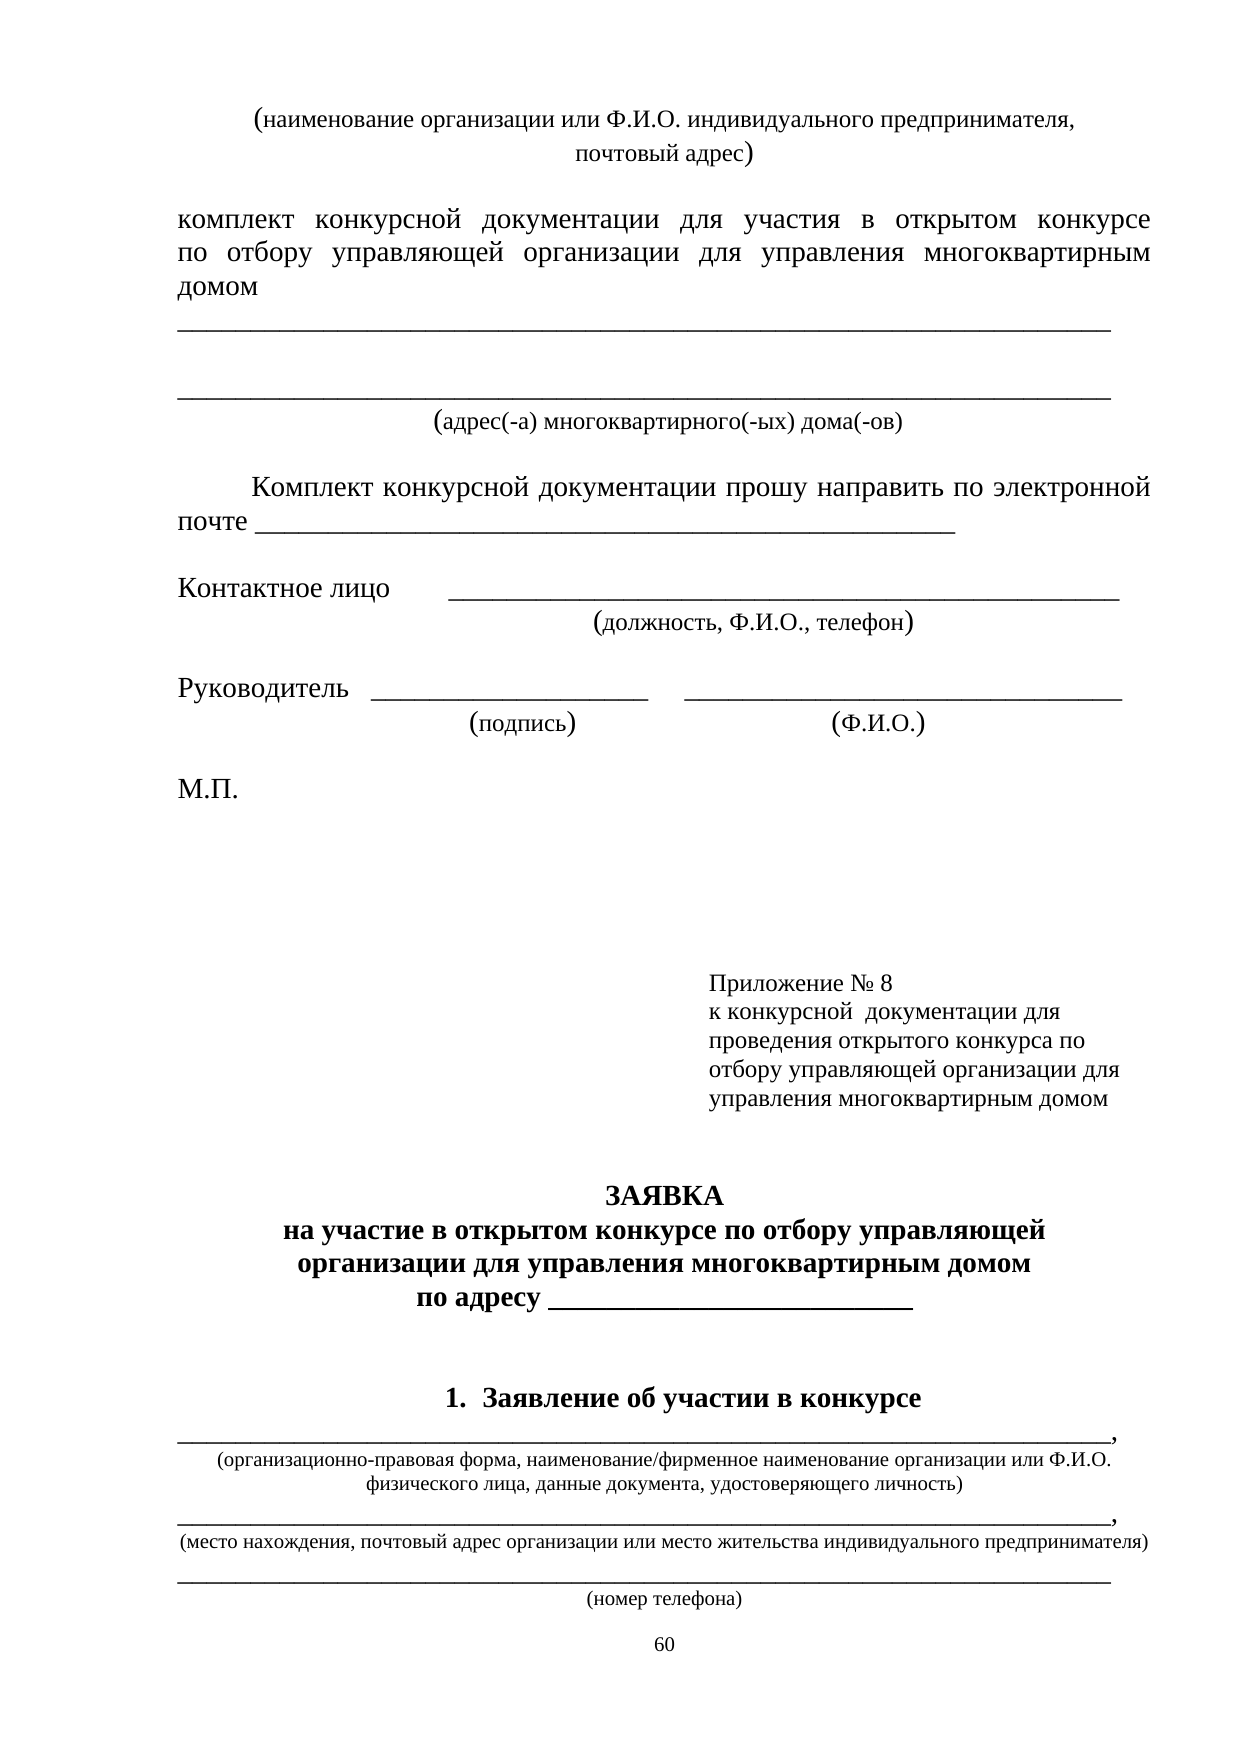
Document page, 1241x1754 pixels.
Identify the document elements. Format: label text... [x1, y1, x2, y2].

text по адресу _________________________ [177, 1279, 1152, 1313]
text комплект конкурсной документации для участия в открытом конкурсе по отбору управляющей организации для управления многоквартирным домом [177, 201, 1152, 302]
text ________________________________________________________________, [177, 1413, 1152, 1447]
text почтовый адрес) [177, 134, 1152, 167]
text (место нахождения, почтовый адрес организации или место жительства индивидуального предпринимателя) [177, 1528, 1152, 1553]
text (подпись) (Ф.И.О.) [177, 704, 1152, 738]
text к конкурсной документации для проведения открытого конкурса по отбору управляющей организации для [709, 996, 1152, 1083]
text (наименование организации или Ф.И.О. индивидуального предпринимателя, [177, 100, 1152, 134]
text ________________________________________________________________ [177, 369, 1152, 402]
list Заявление об участии в конкурсе [215, 1380, 1152, 1413]
text Приложение № 8 [709, 968, 1152, 996]
text (организационно-правовая форма, наименование/фирменное наименование организации или Ф.И.О. физического лица, данные документа, удостоверяющего личность) [177, 1447, 1152, 1495]
text Контактное лицо ______________________________________________ [177, 570, 1152, 603]
text ________________________________________________________________ [177, 1553, 1152, 1586]
text Руководитель ___________________ ______________________________ [177, 671, 1152, 704]
text ________________________________________________________________, [177, 1495, 1152, 1528]
text (должность, Ф.И.О., телефон) [177, 603, 1152, 637]
text ________________________________________________________________ [177, 302, 1152, 335]
text ЗАЯВКА [177, 1178, 1152, 1212]
text М.П. [177, 771, 1152, 805]
text (номер телефона) [177, 1586, 1152, 1610]
text на участие в открытом конкурсе по отбору управляющей организации для управления многоквартирным домом [177, 1212, 1152, 1279]
text (адрес(-а) многоквартирного(-ых) дома(-ов) [177, 402, 1152, 436]
text управления многоквартирным домом [709, 1083, 1152, 1111]
text Комплект конкурсной документации прошу направить по электронной почте ________________________________________________ [177, 469, 1152, 536]
